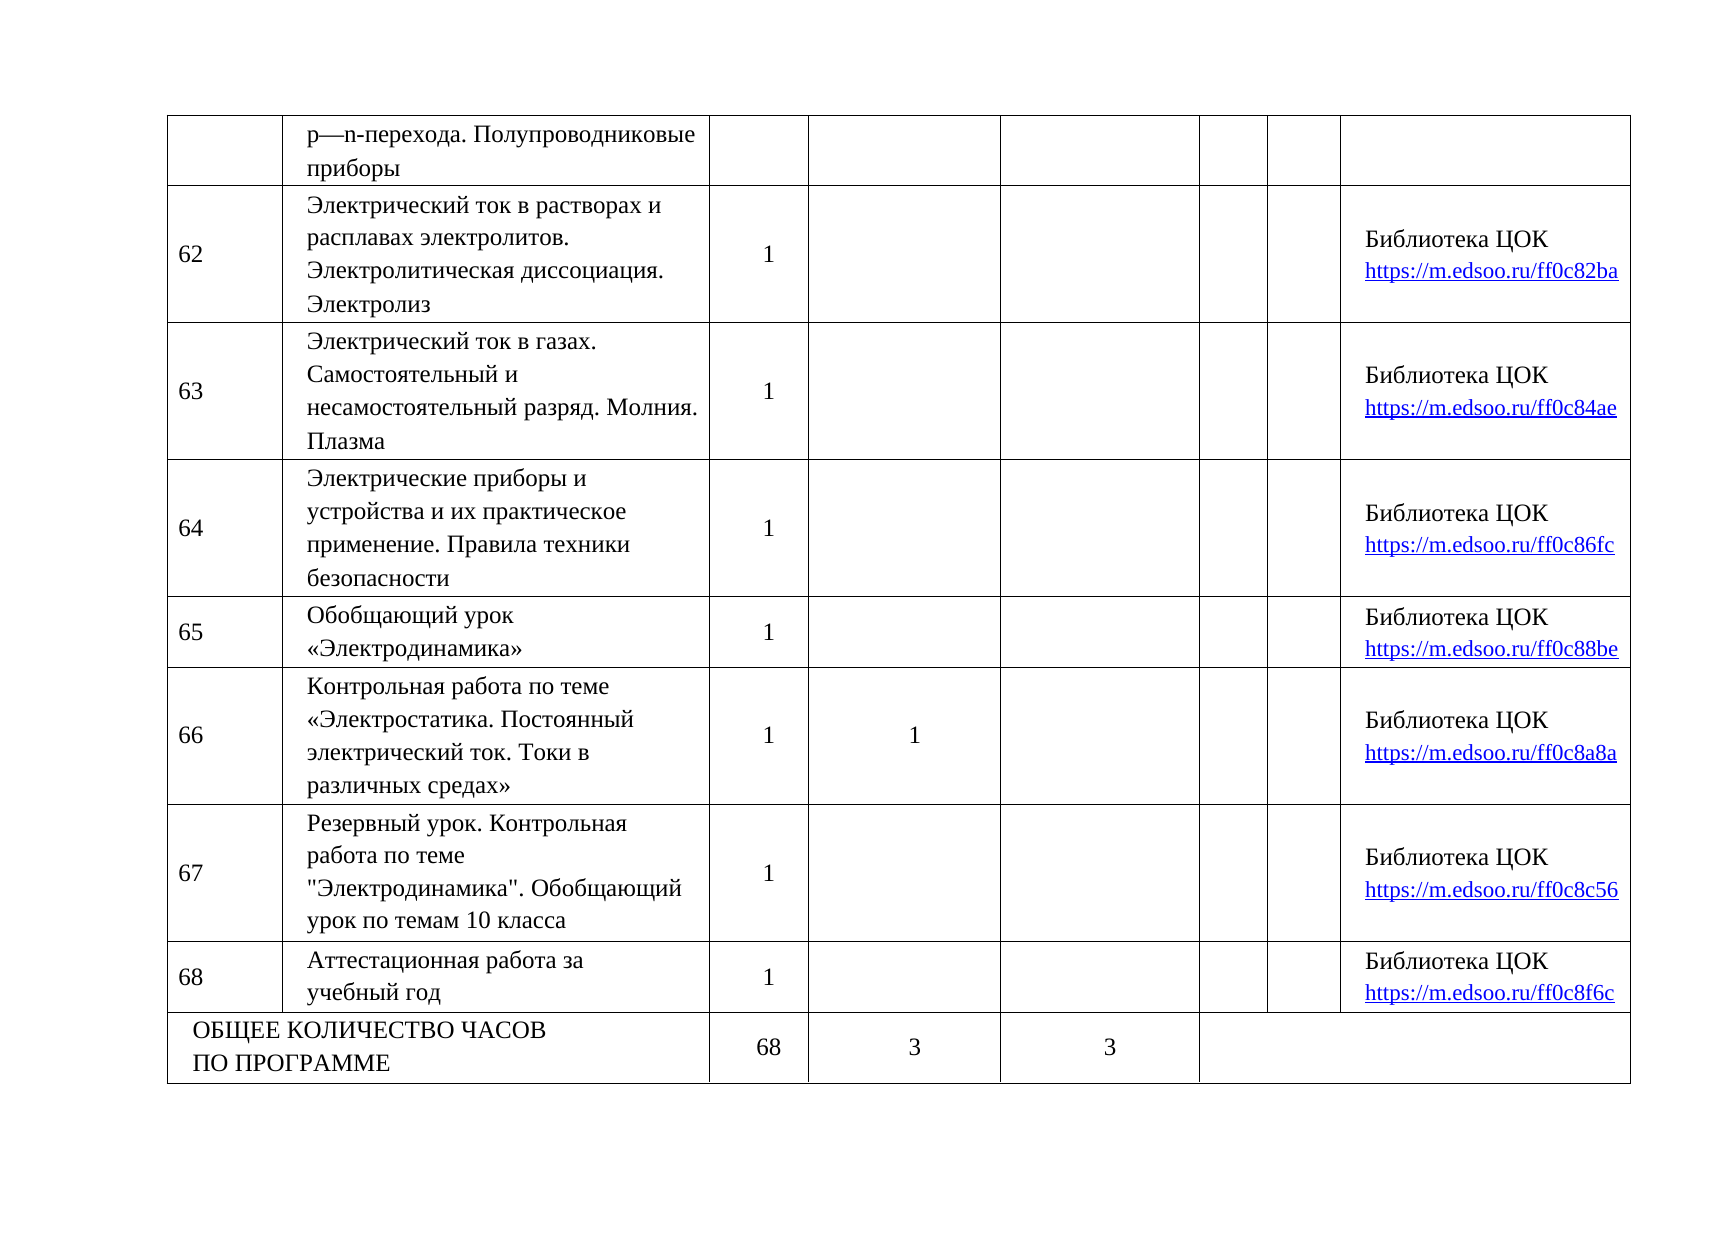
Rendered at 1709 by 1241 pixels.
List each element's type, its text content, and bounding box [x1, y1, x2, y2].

table_cell 1 [710, 186, 808, 322]
table_cell Библиотека ЦОК https://m.edsoo.ru/ff0c8a8a [1341, 668, 1630, 804]
table_cell [1268, 668, 1340, 804]
table_cell Библиотека ЦОК https://m.edsoo.ru/ff0c86fc [1341, 460, 1630, 596]
table_header [1268, 116, 1340, 185]
table_cell 67 [168, 805, 282, 941]
table_cell 1 [809, 668, 1000, 804]
table_cell [1001, 323, 1199, 459]
table_cell [1200, 942, 1267, 1011]
table_cell Библиотека ЦОК https://m.edsoo.ru/ff0c88be [1341, 597, 1630, 667]
table_cell [809, 942, 1000, 1011]
table_cell Контрольная работа по теме «Электростатика. Постоянный электрический ток. Токи в различных средах» [283, 668, 709, 804]
table_cell 1 [710, 942, 808, 1011]
table_cell 68 [710, 1013, 808, 1082]
table_cell 68 [168, 942, 282, 1011]
table_cell Библиотека ЦОК https://m.edsoo.ru/ff0c8c56 [1341, 805, 1630, 941]
table_cell [1001, 942, 1199, 1011]
table_cell [1268, 805, 1340, 941]
table_cell Обобщающий урок «Электродинамика» [283, 597, 709, 667]
table_cell [809, 323, 1000, 459]
table_cell Резервный урок. Контрольная работа по теме "Электродинамика". Обобщающий урок по темам 10 класса [283, 805, 709, 941]
table_cell 1 [710, 323, 808, 459]
table_cell [1268, 460, 1340, 596]
table_cell [1001, 597, 1199, 667]
table_cell 65 [168, 597, 282, 667]
table_cell [1200, 460, 1267, 596]
table_cell [809, 597, 1000, 667]
table_cell [1200, 668, 1267, 804]
table_header [710, 116, 808, 185]
table_cell 66 [168, 668, 282, 804]
table_cell 63 [168, 323, 282, 459]
table_cell [1268, 323, 1340, 459]
table_cell Электрический ток в растворах и расплавах электролитов. Электролитическая диссоциация. Электролиз [283, 186, 709, 322]
table_header p—n-перехода. Полупроводниковые приборы [283, 116, 709, 185]
table_header [809, 116, 1000, 185]
table_cell 3 [809, 1013, 1000, 1082]
table_cell Электрические приборы и устройства и их практическое применение. Правила техники безопасности [283, 460, 709, 596]
table_cell Библиотека ЦОК https://m.edsoo.ru/ff0c84ae [1341, 323, 1630, 459]
table_cell 64 [168, 460, 282, 596]
table_cell [1200, 1013, 1630, 1082]
table_cell 62 [168, 186, 282, 322]
table_cell 1 [710, 460, 808, 596]
table_cell 1 [710, 805, 808, 941]
table_cell [1001, 460, 1199, 596]
table_cell 3 [1001, 1013, 1199, 1082]
table_cell [809, 805, 1000, 941]
table_cell [1200, 323, 1267, 459]
table_header [1200, 116, 1267, 185]
table_cell ОБЩЕЕ КОЛИЧЕСТВО ЧАСОВ ПО ПРОГРАММЕ [168, 1013, 709, 1082]
table_cell 1 [710, 597, 808, 667]
table_cell [1268, 942, 1340, 1011]
table_cell [1200, 597, 1267, 667]
table_cell Электрический ток в газах. Самостоятельный и несамостоятельный разряд. Молния. Плазма [283, 323, 709, 459]
table_cell [1001, 805, 1199, 941]
table_cell Библиотека ЦОК https://m.edsoo.ru/ff0c82ba [1341, 186, 1630, 322]
table_cell Аттестационная работа за учебный год [283, 942, 709, 1011]
table_cell [1268, 186, 1340, 322]
table_cell [1200, 805, 1267, 941]
table_cell [809, 186, 1000, 322]
table_cell 1 [710, 668, 808, 804]
table_header [168, 116, 282, 185]
table_header [1341, 116, 1630, 185]
table_cell [1268, 597, 1340, 667]
table_cell [1200, 186, 1267, 322]
table_cell [1001, 668, 1199, 804]
table_cell Библиотека ЦОК https://m.edsoo.ru/ff0c8f6c [1341, 942, 1630, 1011]
table_header [1001, 116, 1199, 185]
table_cell [1001, 186, 1199, 322]
table_cell [809, 460, 1000, 596]
